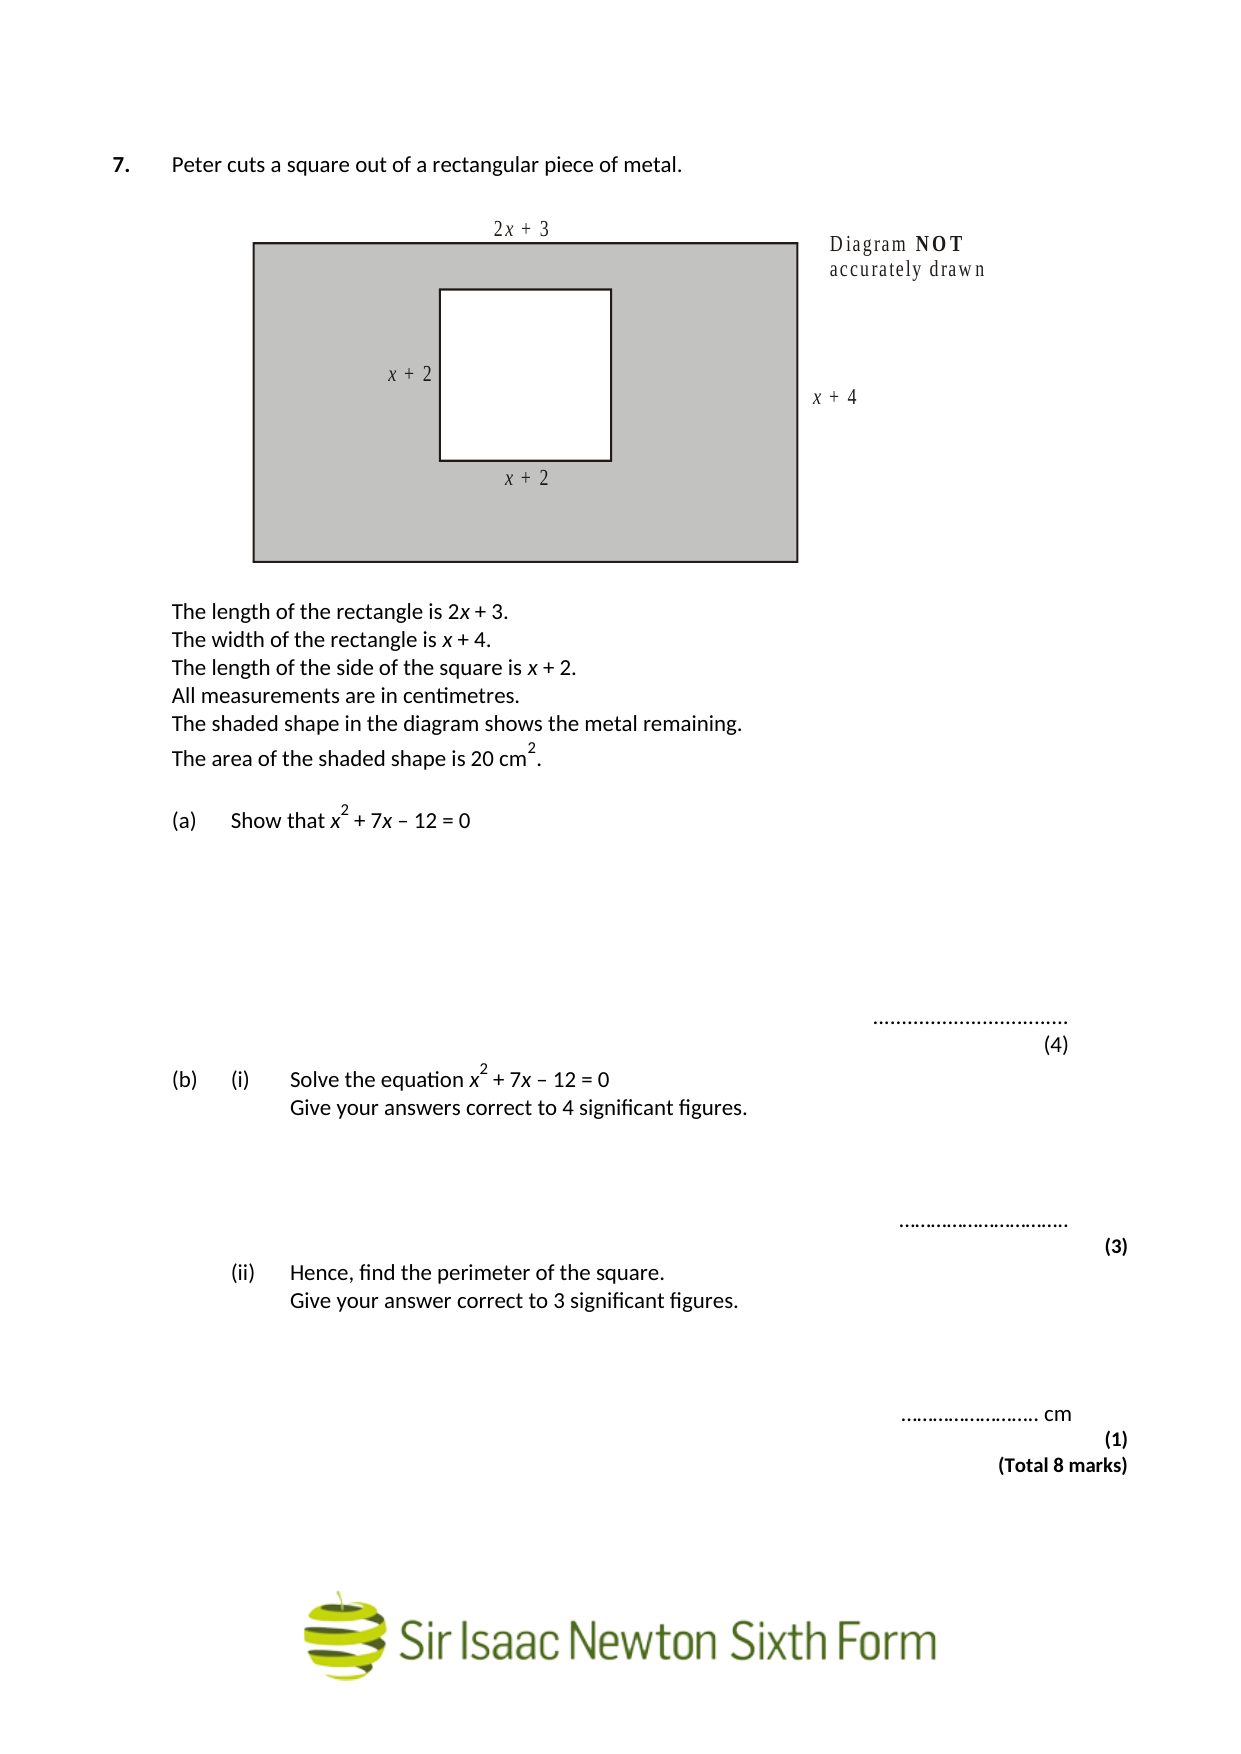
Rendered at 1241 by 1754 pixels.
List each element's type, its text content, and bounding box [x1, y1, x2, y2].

text (4) [172, 1030, 1069, 1058]
text ………………………….. [219, 1205, 1069, 1233]
text The area of the shaded shape is 20 cm2. [112, 737, 1069, 772]
text …………………….. cm [112, 1399, 1072, 1427]
text (b) (i) Solve the equation x2 + 7x – 12 = 0 Give your answers correct to 4 significant figures. [172, 1058, 1069, 1121]
text (1) [112, 1427, 1128, 1452]
text .................................. [112, 1002, 1069, 1030]
text (ii) Hence, find the perimeter of the square. Give your answer correct to 3 significant figures. [231, 1258, 1069, 1314]
picture [303, 1590, 937, 1681]
text The shaded shape in the diagram shows the metal remaining. [112, 709, 1069, 737]
text (Total 8 marks) [112, 1452, 1128, 1477]
text The length of the rectangle is 2x + 3. The width of the rectangle is x + 4. The length of the side of the square is x + 2. All measurements are in centimetres. [112, 597, 1069, 709]
text (3) [112, 1233, 1128, 1258]
list Show that x2 + 7x – 12 = 0 [172, 800, 1069, 834]
text 7. Peter cuts a square out of a rectangular piece of metal. [112, 150, 1069, 178]
